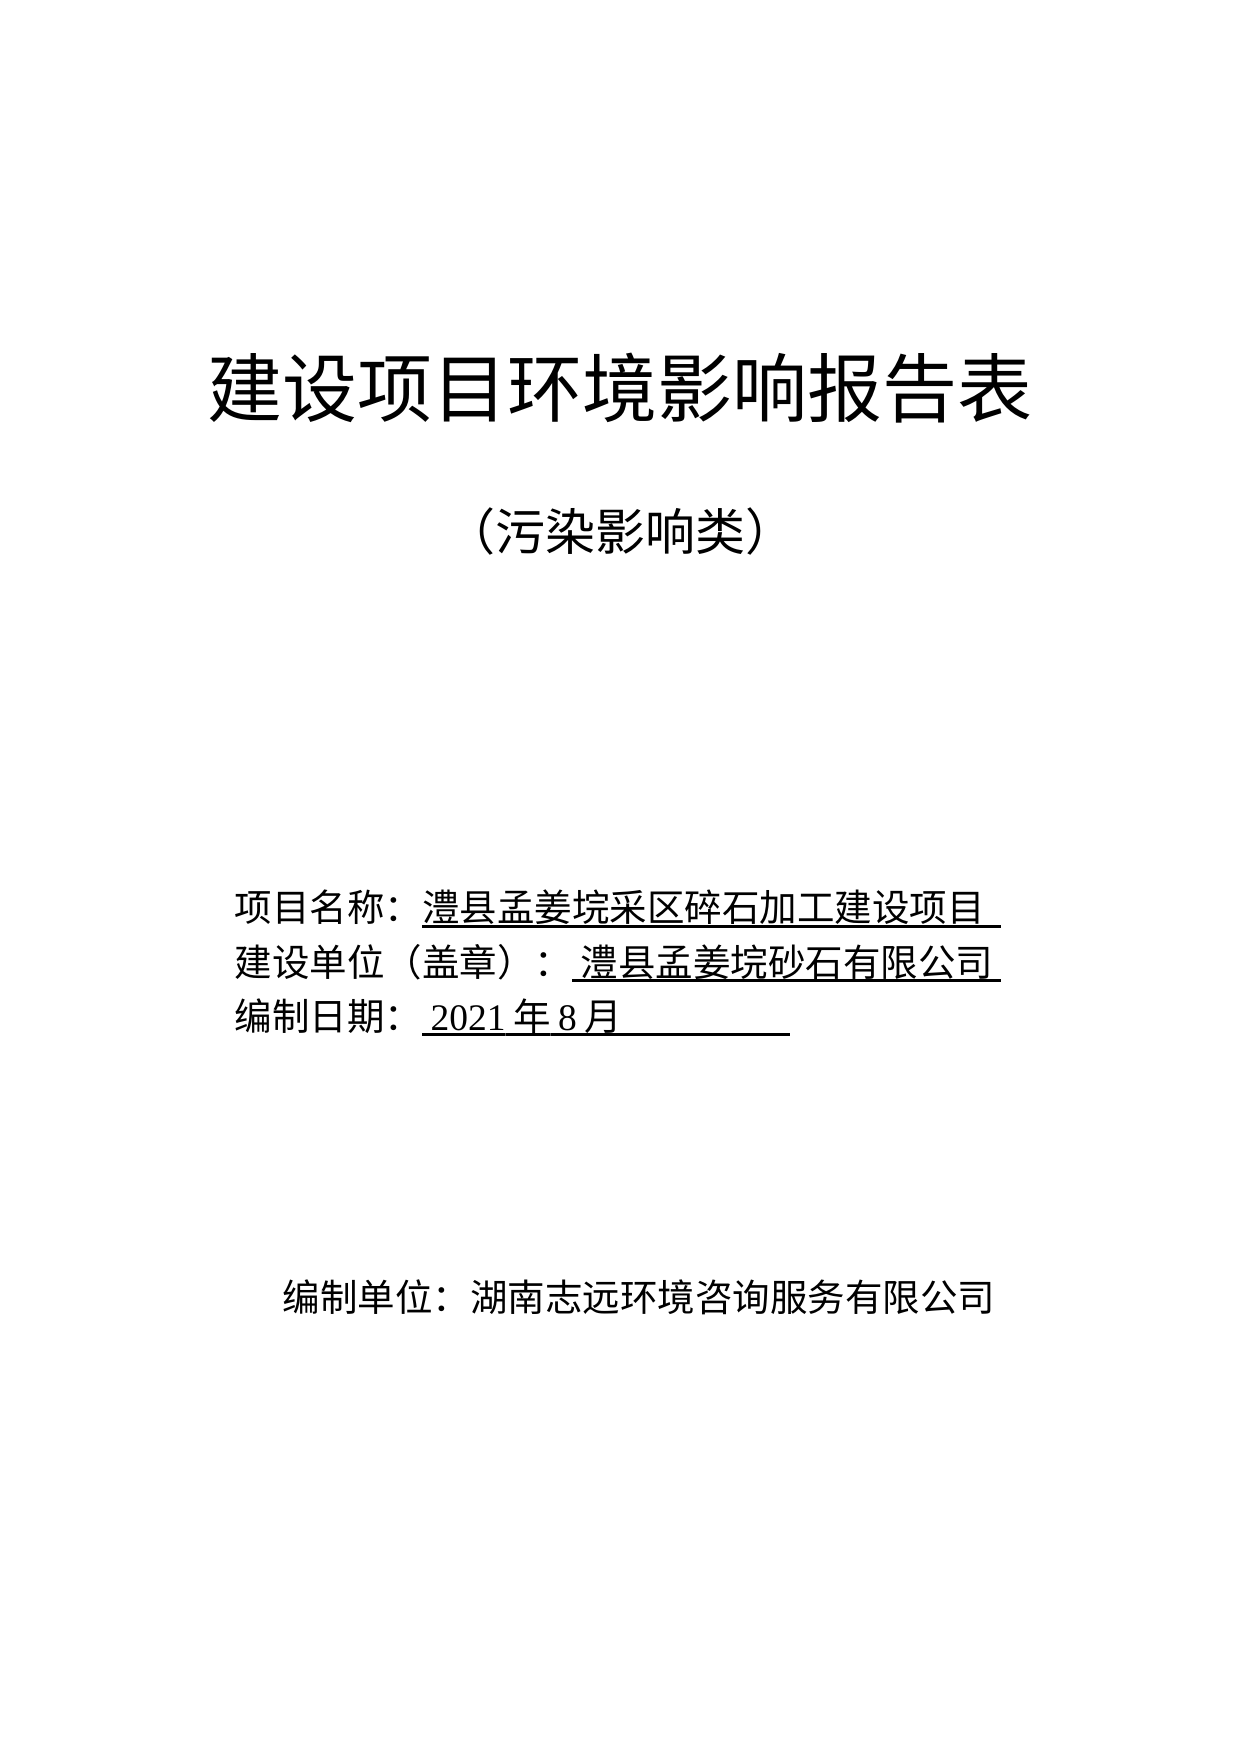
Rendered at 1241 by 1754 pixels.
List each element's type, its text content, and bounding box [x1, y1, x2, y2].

text 项目名称：澧县孟姜垸采区碎石加工建设项目 [159, 878, 1081, 932]
text （污染影响类） [159, 492, 1081, 565]
text 编制日期： 2021年8月 [159, 987, 1081, 1041]
text 建设单位（盖章）： 澧县孟姜垸砂石有限公司 [159, 932, 1081, 987]
text 编制单位：湖南志远环境咨询服务有限公司 [197, 1268, 1081, 1322]
text 建设项目环境影响报告表 [159, 329, 1081, 438]
